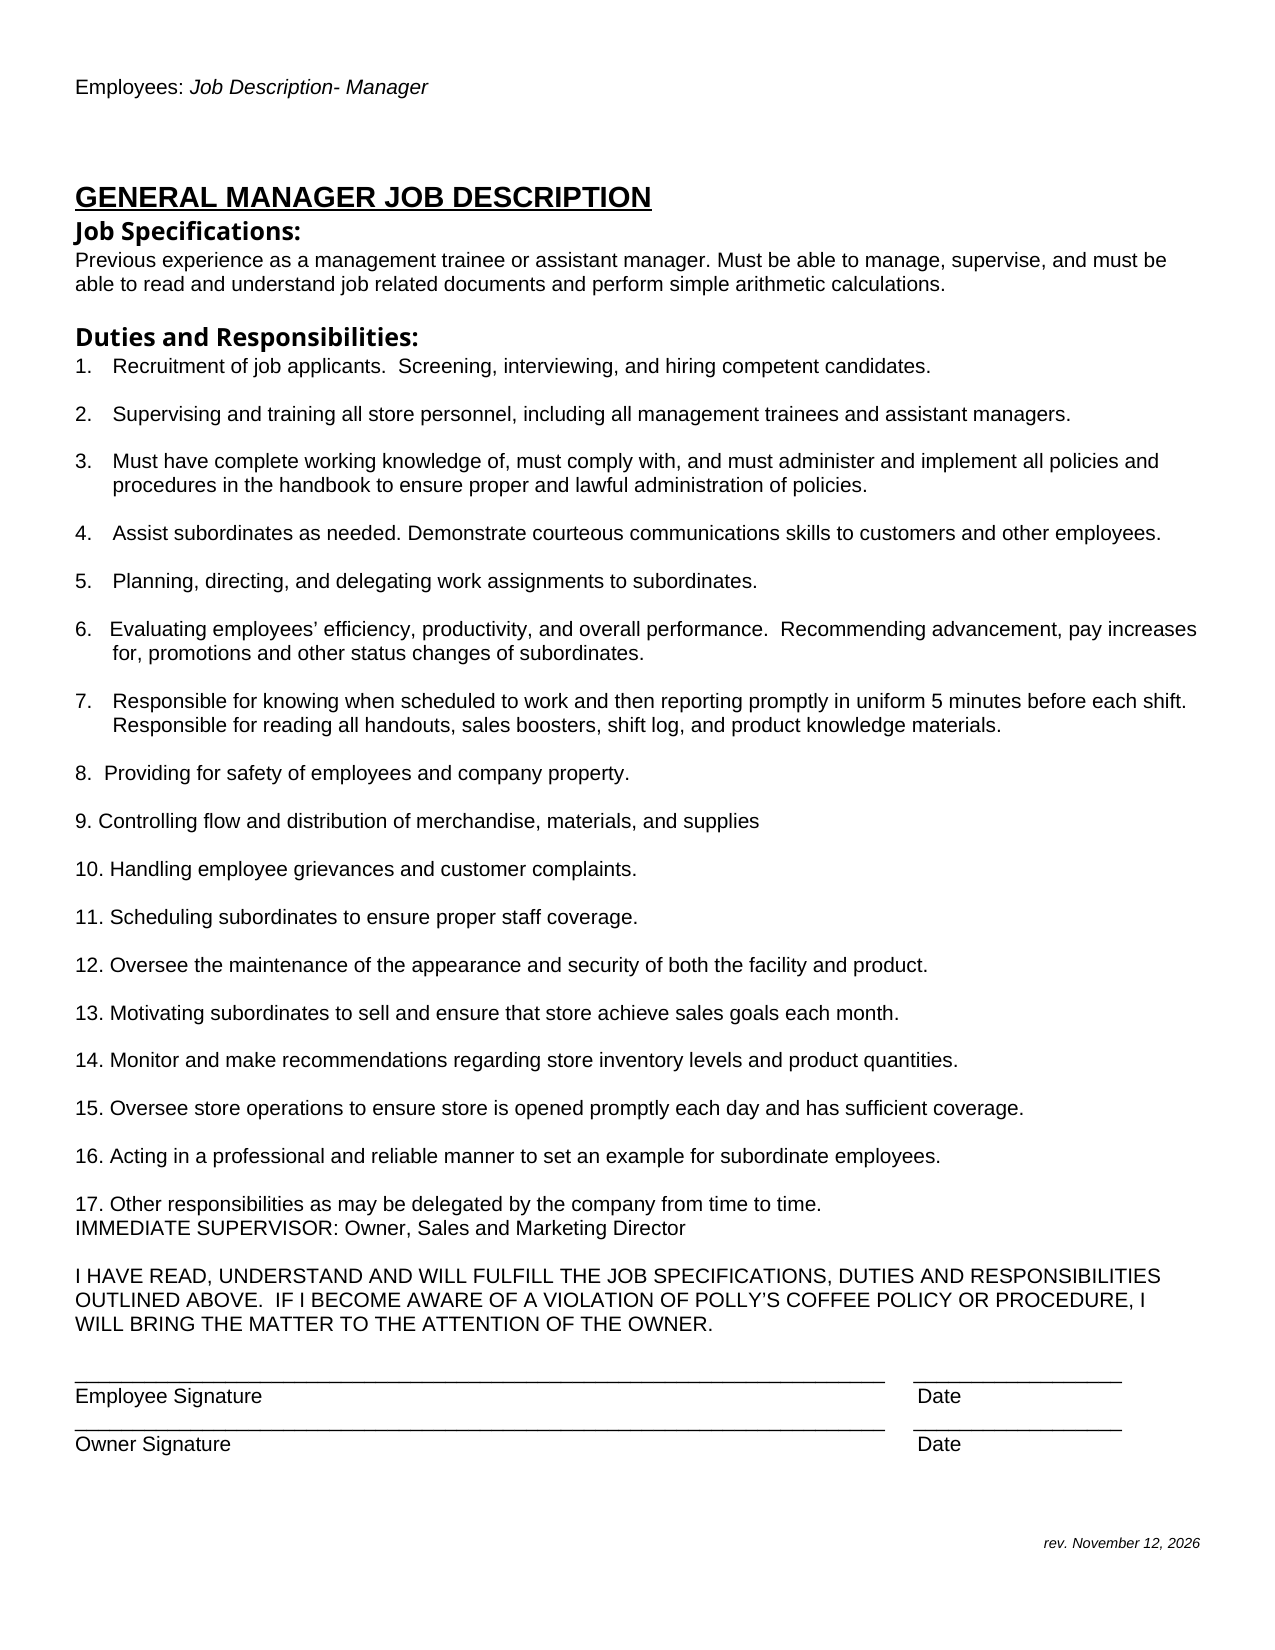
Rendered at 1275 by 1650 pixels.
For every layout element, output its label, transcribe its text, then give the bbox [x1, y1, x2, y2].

text 14. Monitor and make recommendations regarding store inventory levels and product quantities. [75, 1048, 1200, 1072]
text 7. Responsible for knowing when scheduled to work and then reporting promptly in uniform 5 minutes before each shift. Responsible for reading all handouts, sales boosters, shift log, and product knowledge materials. [75, 689, 1200, 737]
text 5. Planning, directing, and delegating work assignments to subordinates. [75, 569, 1200, 593]
text 6. Evaluating employees’ efficiency, productivity, and overall performance. Recommending advancement, pay increases for, promotions and other status changes of subordinates. [75, 617, 1200, 665]
text 17. Other responsibilities as may be delegated by the company from time to time. [75, 1192, 1200, 1216]
text Previous experience as a management trainee or assistant manager. Must be able to manage, supervise, and must be able to read and understand job related documents and perform simple arithmetic calculations. [75, 248, 1200, 296]
text I HAVE READ, UNDERSTAND AND WILL FULFILL THE JOB SPECIFICATIONS, DUTIES AND RESPONSIBILITIES OUTLINED ABOVE. IF I BECOME AWARE OF A VIOLATION OF POLLY’S COFFEE POLICY OR PROCEDURE, I WILL BRING THE MATTER TO THE ATTENTION OF THE OWNER. [75, 1264, 1200, 1336]
text 1. Recruitment of job applicants. Screening, interviewing, and hiring competent candidates. [75, 353, 1200, 377]
text 3. Must have complete working knowledge of, must comply with, and must administer and implement all policies and procedures in the handbook to ensure proper and lawful administration of policies. [75, 449, 1200, 497]
text Duties and Responsibilities: [75, 319, 1200, 353]
text 16. Acting in a professional and reliable manner to set an example for subordinate employees. [75, 1144, 1200, 1168]
text 4. Assist subordinates as needed. Demonstrate courteous communications skills to customers and other employees. [75, 521, 1200, 545]
text 2. Supervising and training all store personnel, including all management trainees and assistant managers. [75, 401, 1200, 425]
text 13. Motivating subordinates to sell and ensure that store achieve sales goals each month. [75, 1000, 1200, 1024]
text ______________________________________________________________________ __________________ [75, 1408, 1200, 1432]
text 12. Oversee the maintenance of the appearance and security of both the facility and product. [75, 952, 1200, 976]
text GENERAL MANAGER JOB DESCRIPTION [75, 180, 1200, 213]
text Employee Signature Date [75, 1384, 1200, 1408]
text Job Specifications: [75, 213, 1200, 248]
text 9. Controlling flow and distribution of merchandise, materials, and supplies [75, 809, 1200, 833]
text 15. Oversee store operations to ensure store is opened promptly each day and has sufficient coverage. [75, 1096, 1200, 1120]
text 11. Scheduling subordinates to ensure proper staff coverage. [75, 904, 1200, 928]
text Owner Signature Date [75, 1432, 1200, 1456]
text ______________________________________________________________________ __________________ [75, 1360, 1200, 1384]
text 8. Providing for safety of employees and company property. [75, 761, 1200, 785]
text IMMEDIATE SUPERVISOR: Owner, Sales and Marketing Director [75, 1216, 1200, 1240]
text 10. Handling employee grievances and customer complaints. [75, 857, 1200, 881]
